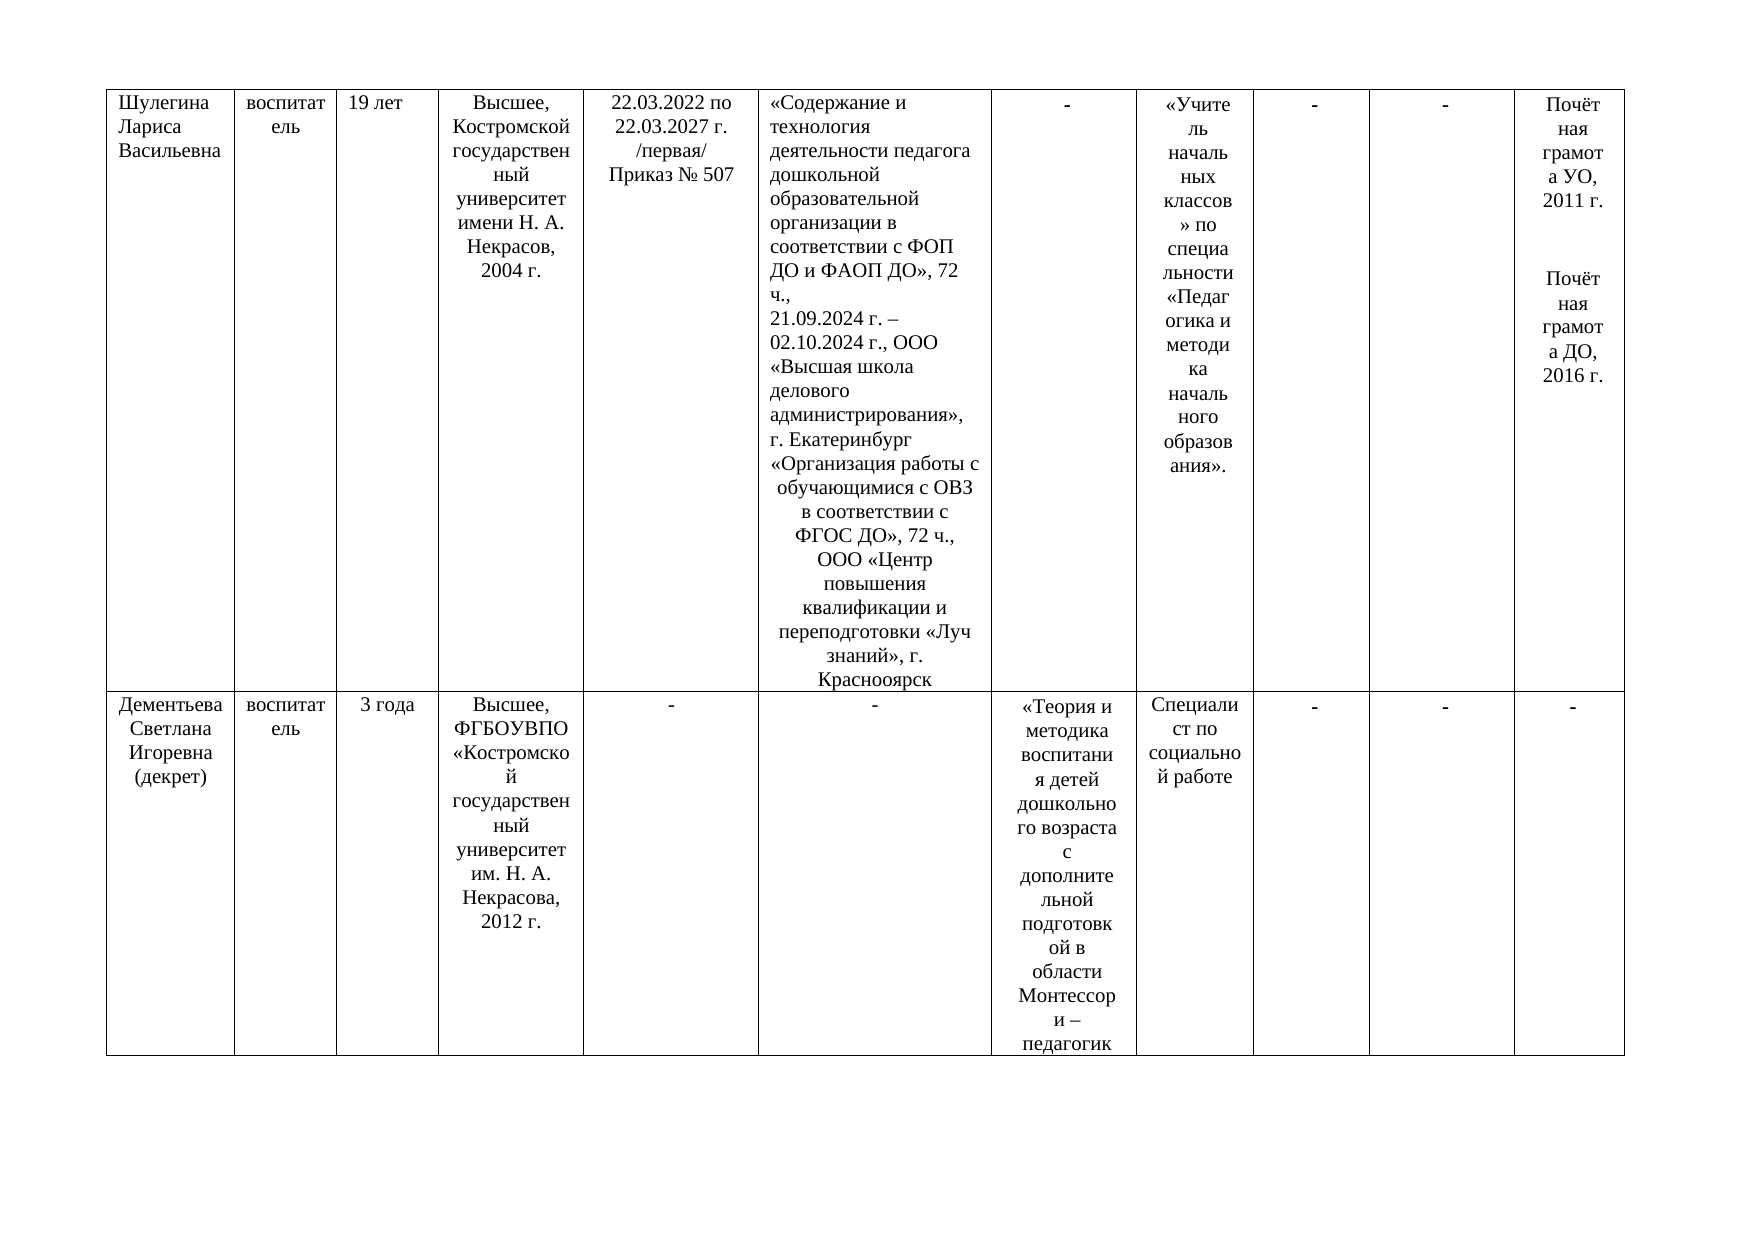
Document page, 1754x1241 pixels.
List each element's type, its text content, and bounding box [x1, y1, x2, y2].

table_cell Высшее, Костромской государственный университет имени Н. А. Некрасов, 2004 г. [439, 90, 583, 691]
table_cell - [1370, 692, 1514, 1055]
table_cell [1137, 692, 1253, 1055]
table_cell воспитатель [235, 90, 336, 691]
table_cell - [1515, 692, 1624, 1055]
table_cell Почётная грамота УО, 2011 г. Почётная грамота ДО, 2016 г. [1515, 90, 1624, 691]
table_cell - [1370, 90, 1514, 691]
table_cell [439, 692, 583, 1055]
table_cell «Учитель начальных классов» по специальности «Педагогика и методика начального образования». [1137, 90, 1253, 691]
table_cell - [1254, 90, 1369, 691]
table_cell - [584, 692, 758, 1055]
table_cell - [759, 692, 991, 1055]
table_cell - [992, 90, 1136, 691]
table_cell - [1254, 692, 1369, 1055]
table_cell 3 года [337, 692, 438, 1055]
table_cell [107, 692, 234, 1055]
table_cell Шулегина Лариса Васильевна [107, 90, 234, 691]
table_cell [992, 692, 1136, 1055]
table_cell «Содержание и технология деятельности педагога дошкольной образовательной организации в соответствии с ФОП ДО и ФАОП ДО», 72 ч., 21.09.2024 г. – 02.10.2024 г., ООО «Высшая школа делового администрирования», г. Екатеринбург «Организация работы с обучающимися с ОВЗ в соответствии с ФГОС ДО», 72 ч., ООО «Центр повышения квалификации и переподготовки «Луч знаний», г. Краснооярск [759, 90, 991, 691]
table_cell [584, 90, 758, 691]
table_cell 19 лет [337, 90, 438, 691]
table_cell воспитатель [235, 692, 336, 1055]
